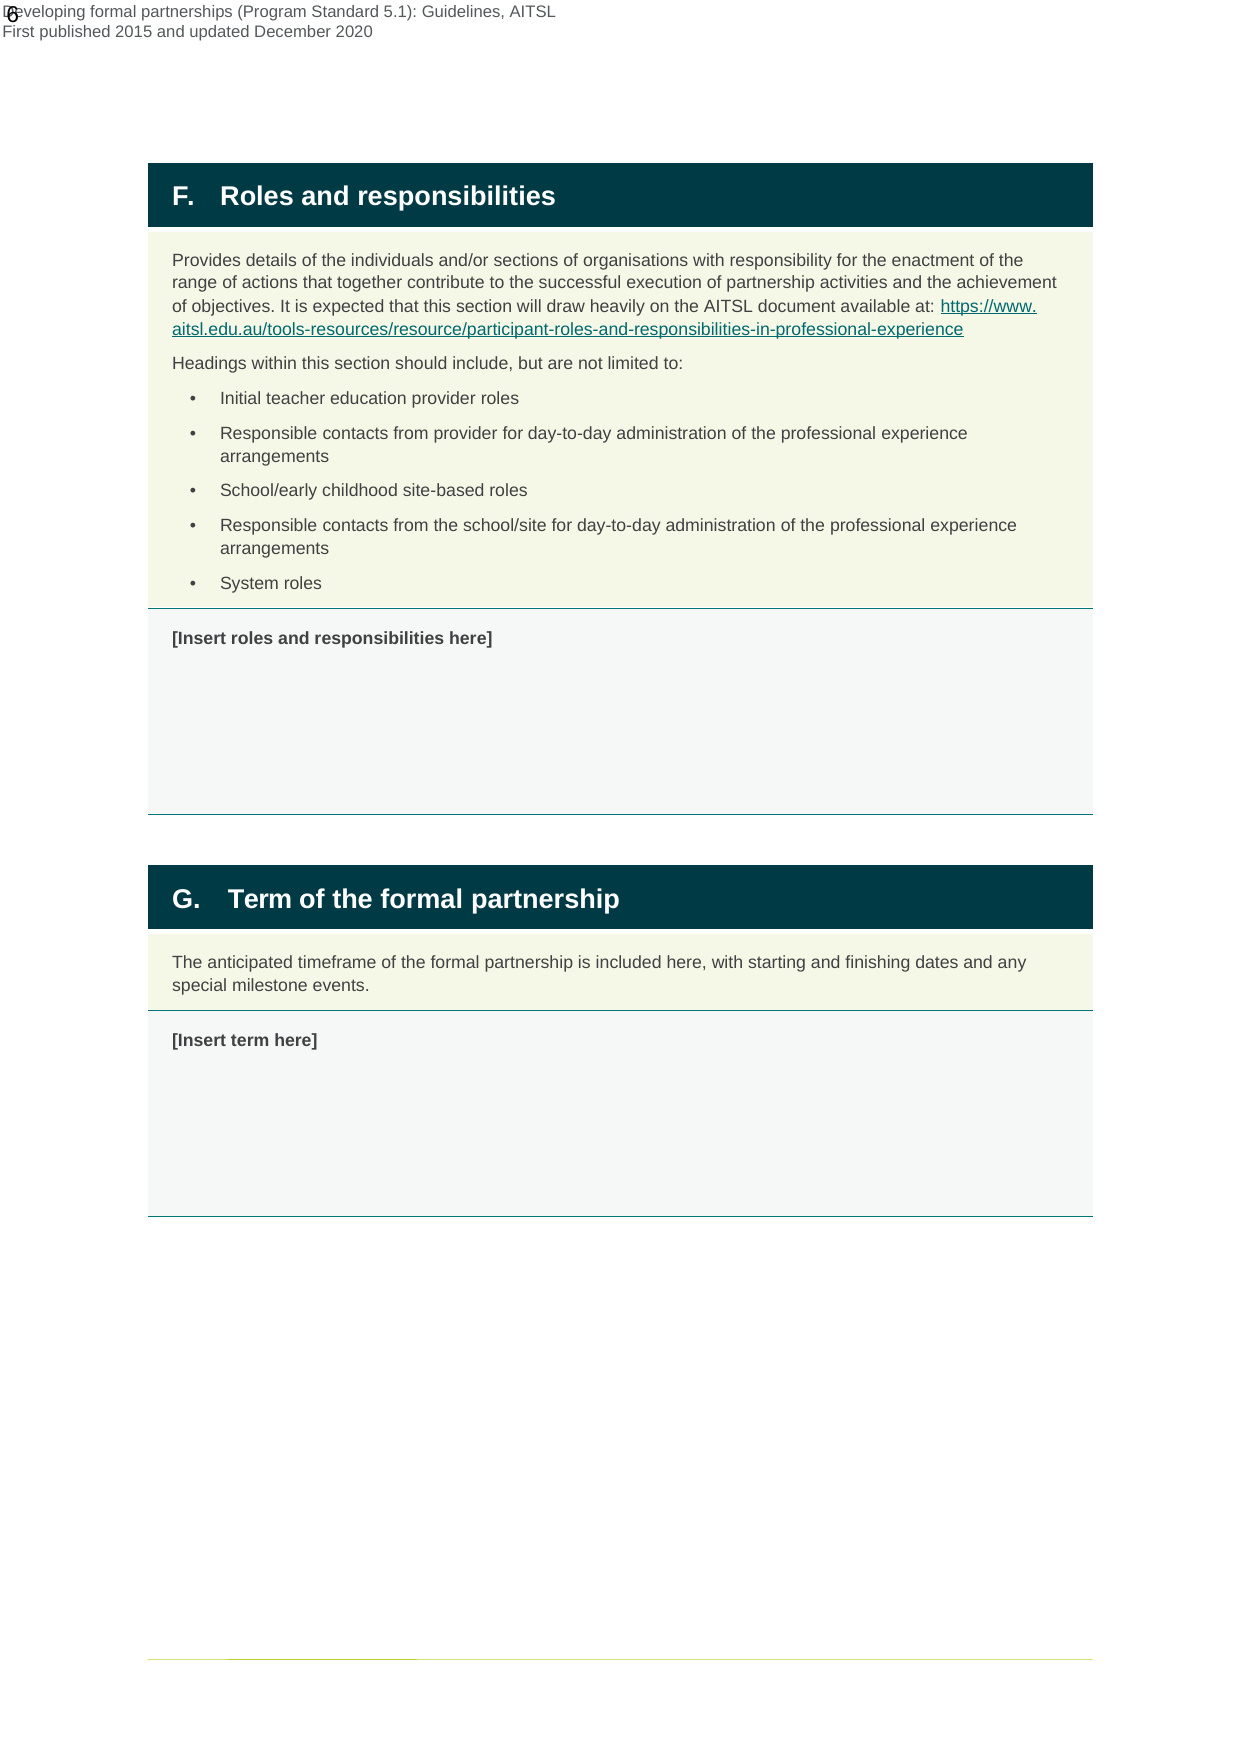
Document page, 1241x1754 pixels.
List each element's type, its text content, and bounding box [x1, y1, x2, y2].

table_cell Provides details of the individuals and/or sections of organisations with responsibility for the enactment of the range of actions that together contribute to the successful execution of partnership activities and the achievement of objectives. It is expected that this section will draw heavily on the AITSL document available at: https://www. aitsl.edu.au/tools-resources/resource/participant-roles-and-responsibilities-in-professional-experience Headings within this section should include, but are not limited to: Initial teacher education provider roles Responsible contacts from provider for day-to-day administration of the professional experience arrangements School/early childhood site-based roles Responsible contacts from the school/site for day-to-day administration of the professional experience arrangements System roles [148, 232, 1093, 607]
table_header G. Term of the formal partnership [148, 865, 1093, 929]
table_cell The anticipated timeframe of the formal partnership is included here, with starting and finishing dates and any special milestone events. [148, 934, 1093, 1010]
table_header F. Roles and responsibilities [148, 163, 1093, 227]
table_cell [Insert term here] [148, 1011, 1093, 1216]
table_cell [Insert roles and responsibilities here] [148, 609, 1093, 814]
